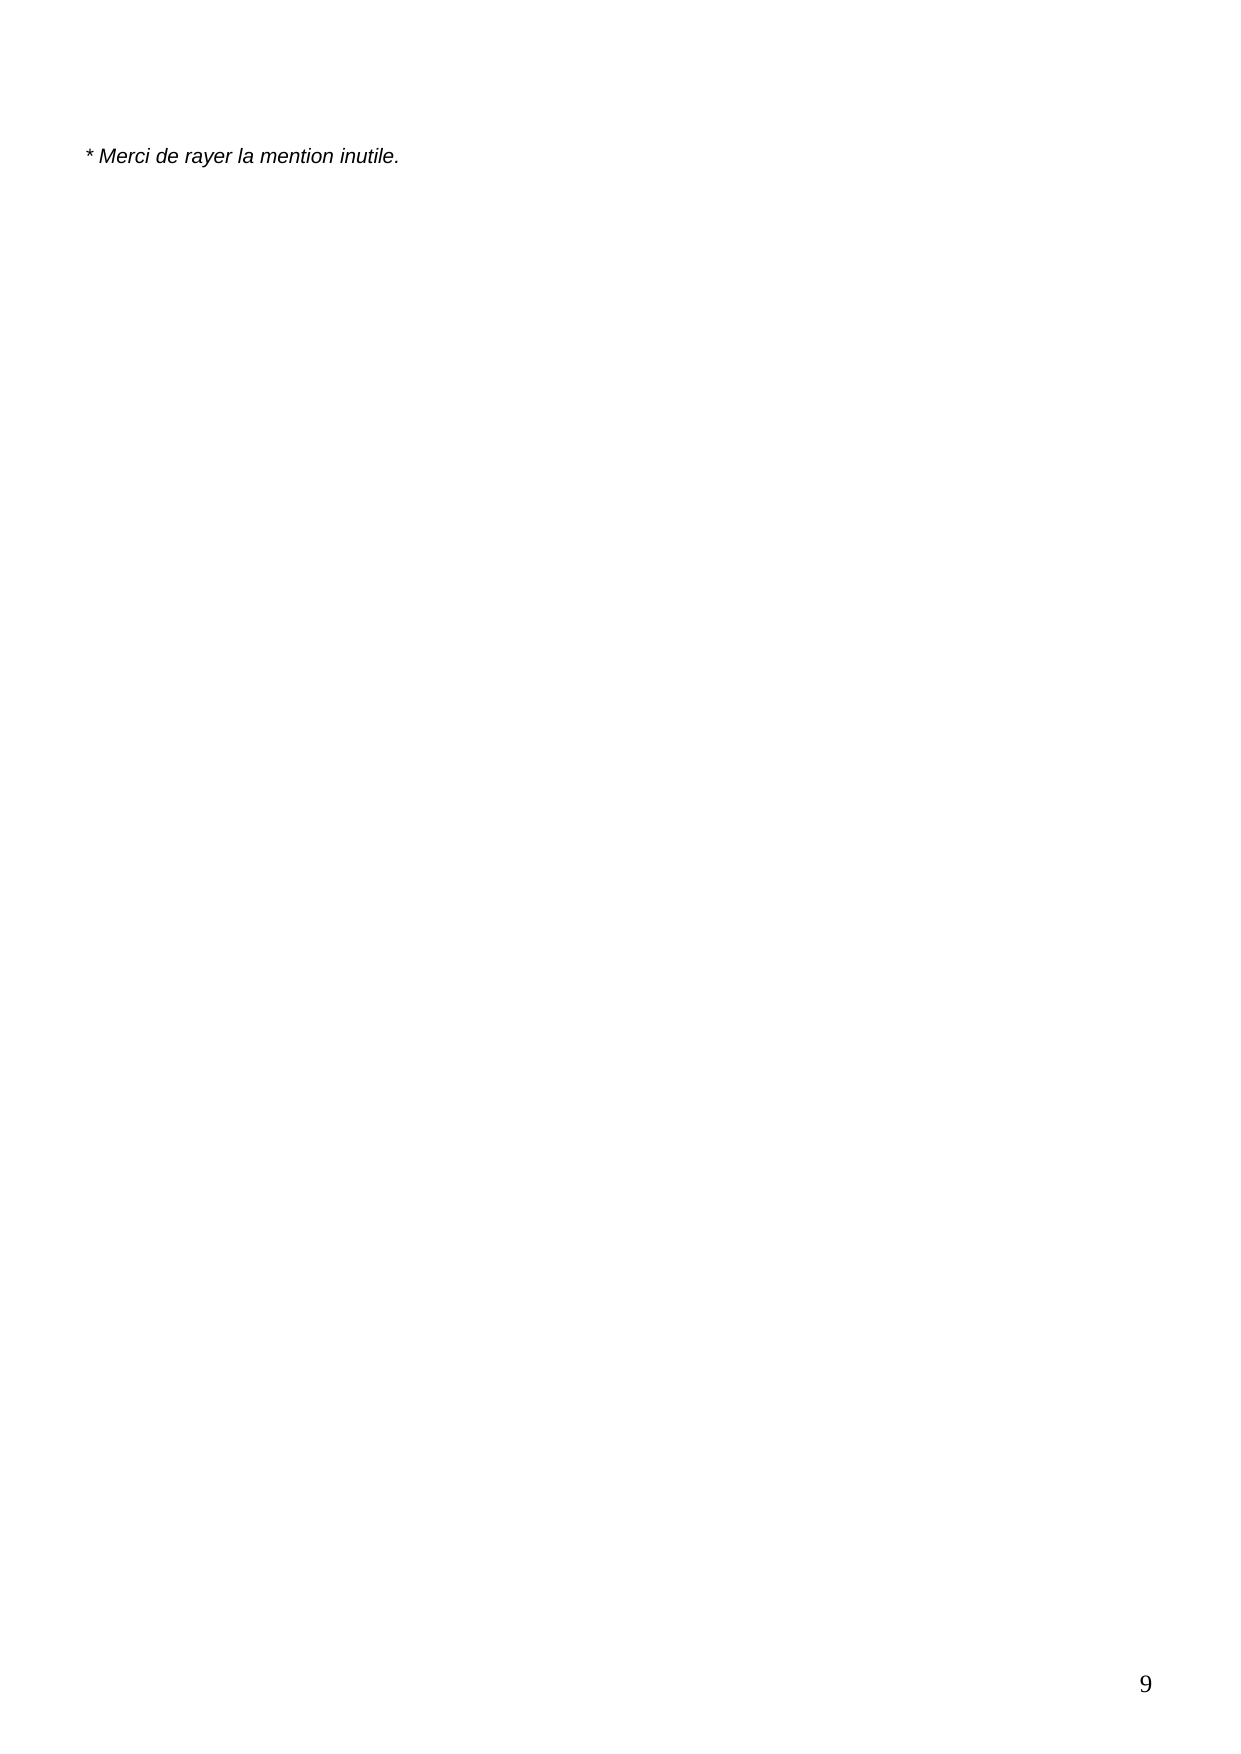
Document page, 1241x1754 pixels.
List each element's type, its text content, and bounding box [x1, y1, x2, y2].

text * Merci de rayer la mention inutile. [85, 143, 1152, 167]
